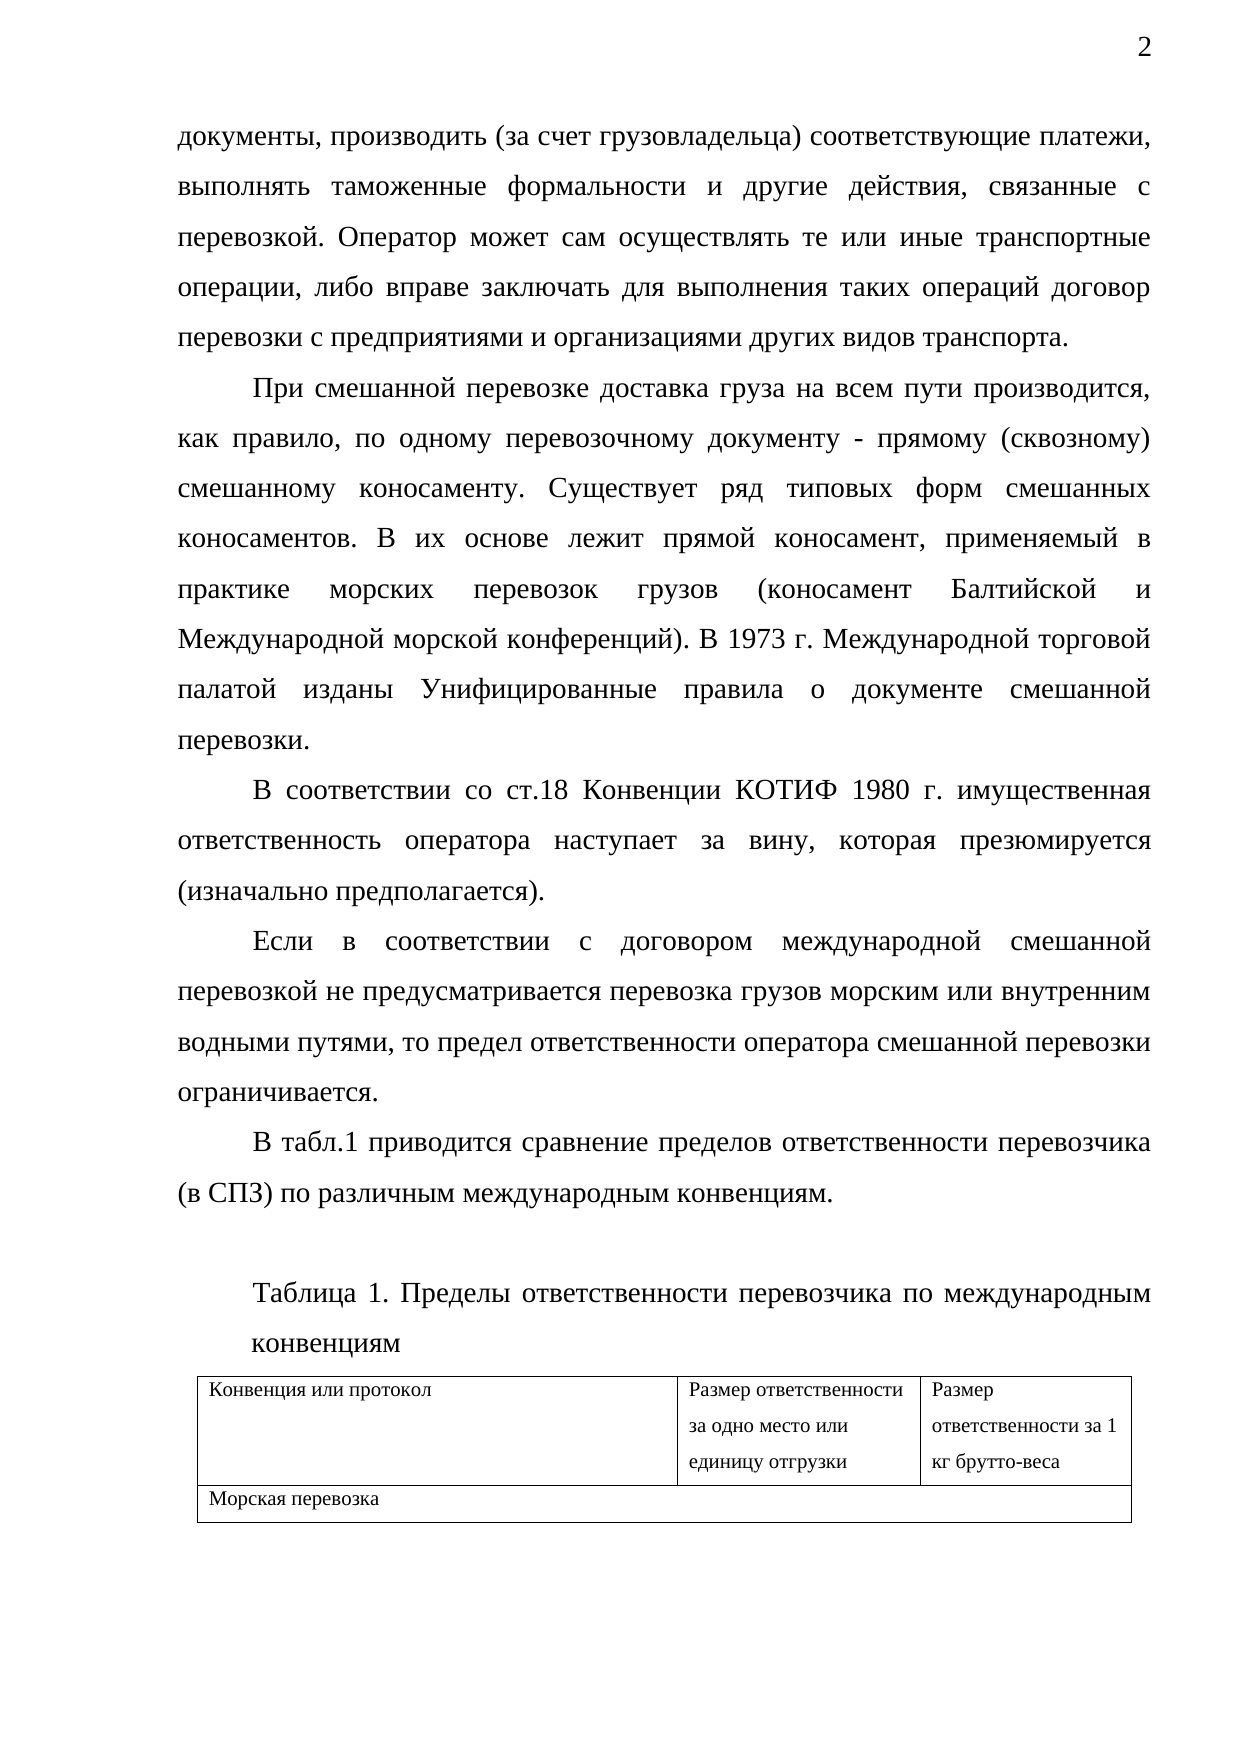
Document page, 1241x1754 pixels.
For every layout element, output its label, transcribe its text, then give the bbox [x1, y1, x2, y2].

text В соответствии со ст.18 Конвенции КОТИФ 1980 г. имущественная ответственность оператора наступает за вину, которая презюмируется (изначально предполагается). [177, 772, 1152, 906]
table_header Размер ответственности за 1 кг брутто-веса [921, 1377, 1131, 1485]
text Таблица 1. Пределы ответственности перевозчика по международным конвенциям [251, 1275, 1152, 1359]
table_header Конвенция или протокол [198, 1377, 677, 1485]
text При смешанной перевозке доставка груза на всем пути производится, как правило, по одному перевозочному документу - прямому (сквозному) смешанному коносаменту. Существует ряд типовых форм смешанных коносаментов. В их основе лежит прямой коносамент, применяемый в практике морских перевозок грузов (коносамент Балтийской и Международной морской конференций). В 1973 г. Международной торговой палатой изданы Унифицированные правила о документе смешанной перевозки. [177, 370, 1152, 755]
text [177, 118, 1152, 353]
text Если в соответствии с договором международной смешанной перевозкой не предусматривается перевозка грузов морским или внутренним водными путями, то предел ответственности оператора смешанной перевозки ограничивается. [177, 923, 1152, 1108]
table_cell Морская перевозка [198, 1486, 1131, 1522]
text В табл.1 приводится сравнение пределов ответственности перевозчика (в СПЗ) по различным международным конвенциям. [177, 1124, 1152, 1208]
table_header Размер ответственности за одно место или единицу отгрузки [678, 1377, 920, 1485]
